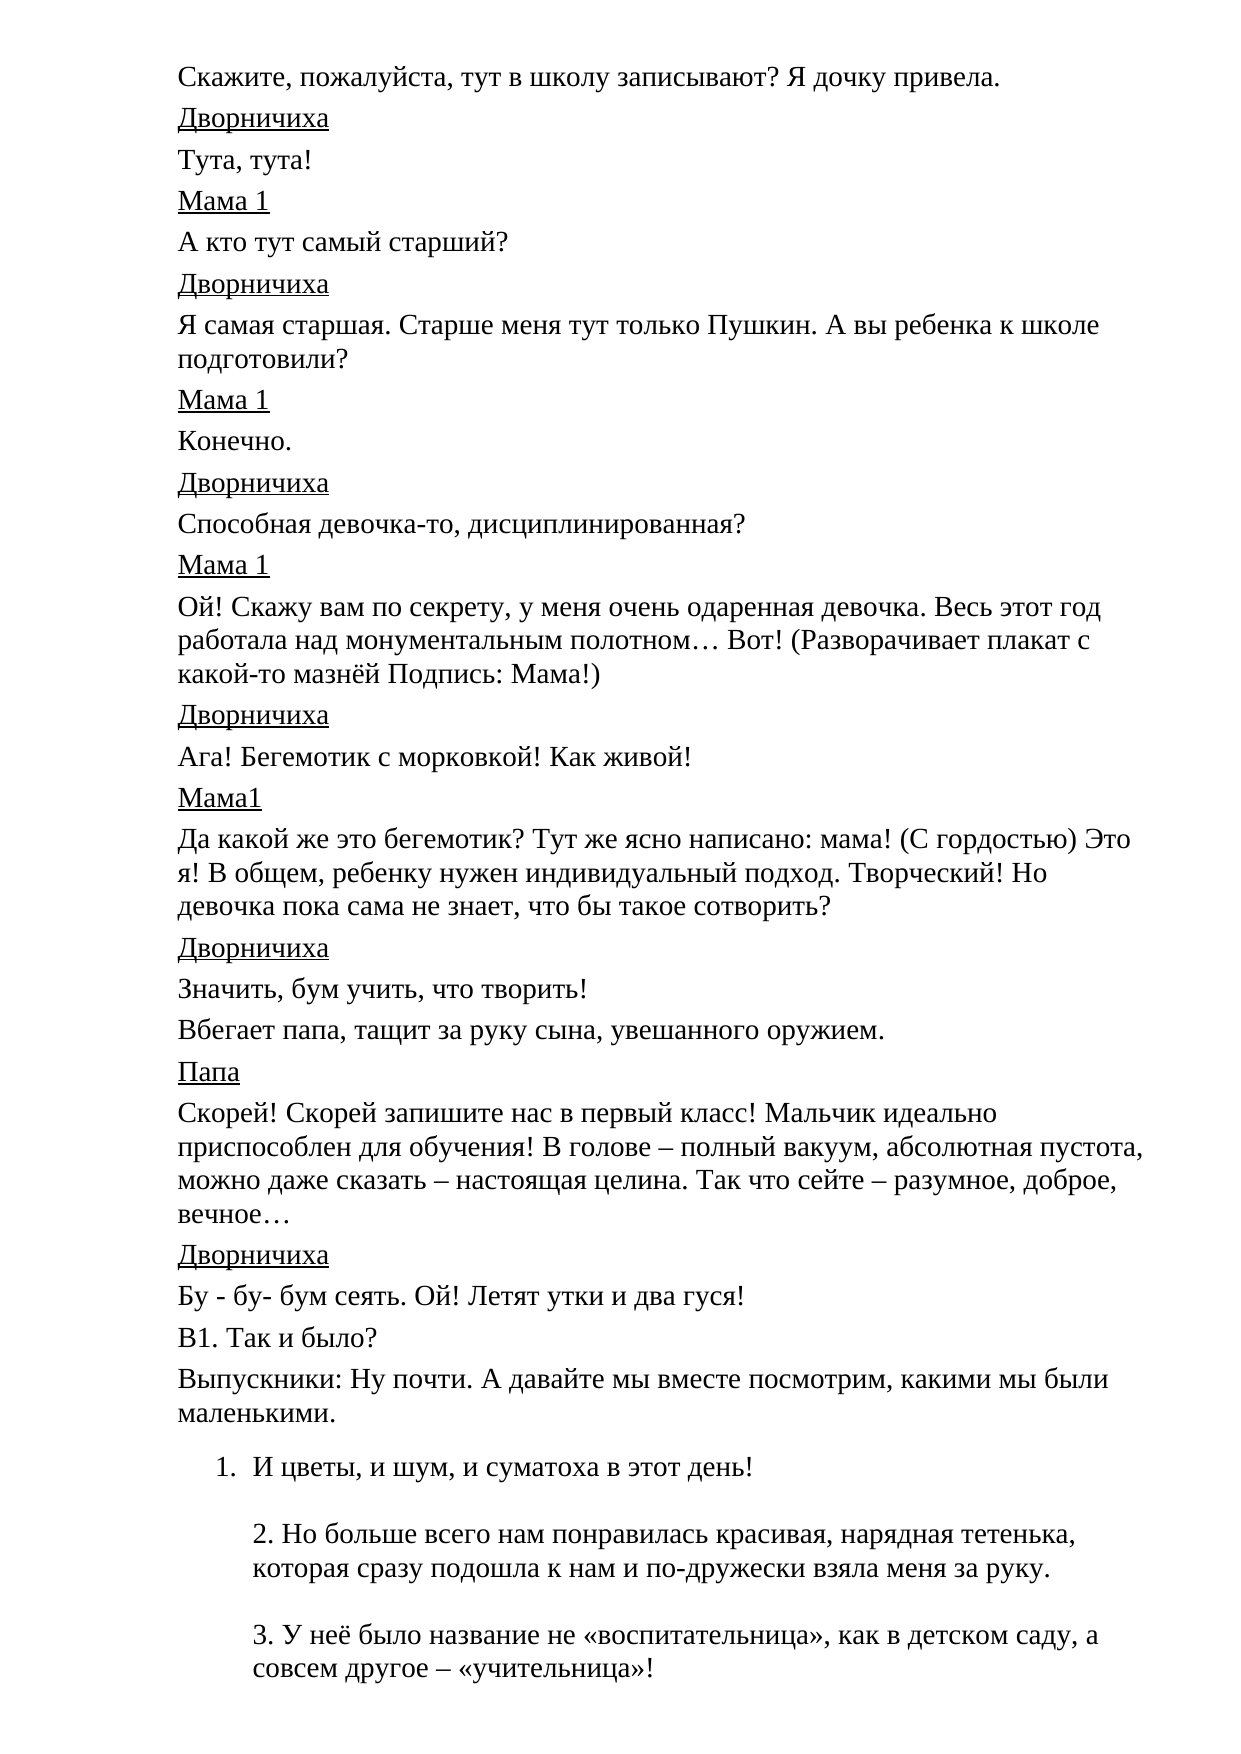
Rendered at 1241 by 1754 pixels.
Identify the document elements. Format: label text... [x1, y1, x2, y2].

text Дворничиха [177, 930, 1152, 963]
text Дворничиха [177, 465, 1152, 498]
text Значить, бум учить, что творить! [177, 971, 1152, 1005]
text А кто тут самый старший? [177, 224, 1152, 258]
text Тута, тута! [177, 142, 1152, 175]
text Я самая старшая. Старше меня тут только Пушкин. А вы ребенка к школе подготовили? [177, 307, 1152, 374]
text Ой! Скажу вам по секрету, у меня очень одаренная девочка. Весь этот год работала над монументальным полотном… Вот! (Разворачивает плакат с какой-то мазнёй Подпись: Мама!) [177, 589, 1152, 689]
text Да какой же это бегемотик? Тут же ясно написано: мама! (С гордостью) Это я! В общем, ребенку нужен индивидуальный подход. Творческий! Но девочка пока сама не знает, что бы такое сотворить? [177, 821, 1152, 922]
text Выпускники: Ну почти. А давайте мы вместе посмотрим, какими мы были маленькими. [177, 1361, 1152, 1428]
text Бу - бу- бум сеять. Ой! Летят утки и два гуся! [177, 1278, 1152, 1312]
text Скажите, пожалуйста, тут в школу записывают? Я дочку привела. [177, 59, 1152, 93]
text Дворничиха [177, 1237, 1152, 1271]
text Дворничиха [177, 100, 1152, 134]
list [215, 1449, 1152, 1684]
text Способная девочка-то, дисциплинированная? [177, 506, 1152, 540]
text Дворничиха [177, 697, 1152, 731]
text Ага! Бегемотик с морковкой! Как живой! [177, 739, 1152, 772]
text Мама1 [177, 780, 1152, 813]
text В1. Так и было? [177, 1320, 1152, 1353]
text Скорей! Скорей запишите нас в первый класс! Мальчик идеально приспособлен для обучения! В голове – полный вакуум, абсолютная пустота, можно даже сказать – настоящая целина. Так что сейте – разумное, доброе, вечное… [177, 1095, 1152, 1229]
text Папа [177, 1054, 1152, 1087]
text Вбегает папа, тащит за руку сына, увешанного оружием. [177, 1012, 1152, 1046]
text Мама 1 [177, 382, 1152, 416]
text Конечно. [177, 423, 1152, 457]
text Мама 1 [177, 547, 1152, 581]
text Дворничиха [177, 266, 1152, 299]
text Мама 1 [177, 183, 1152, 217]
